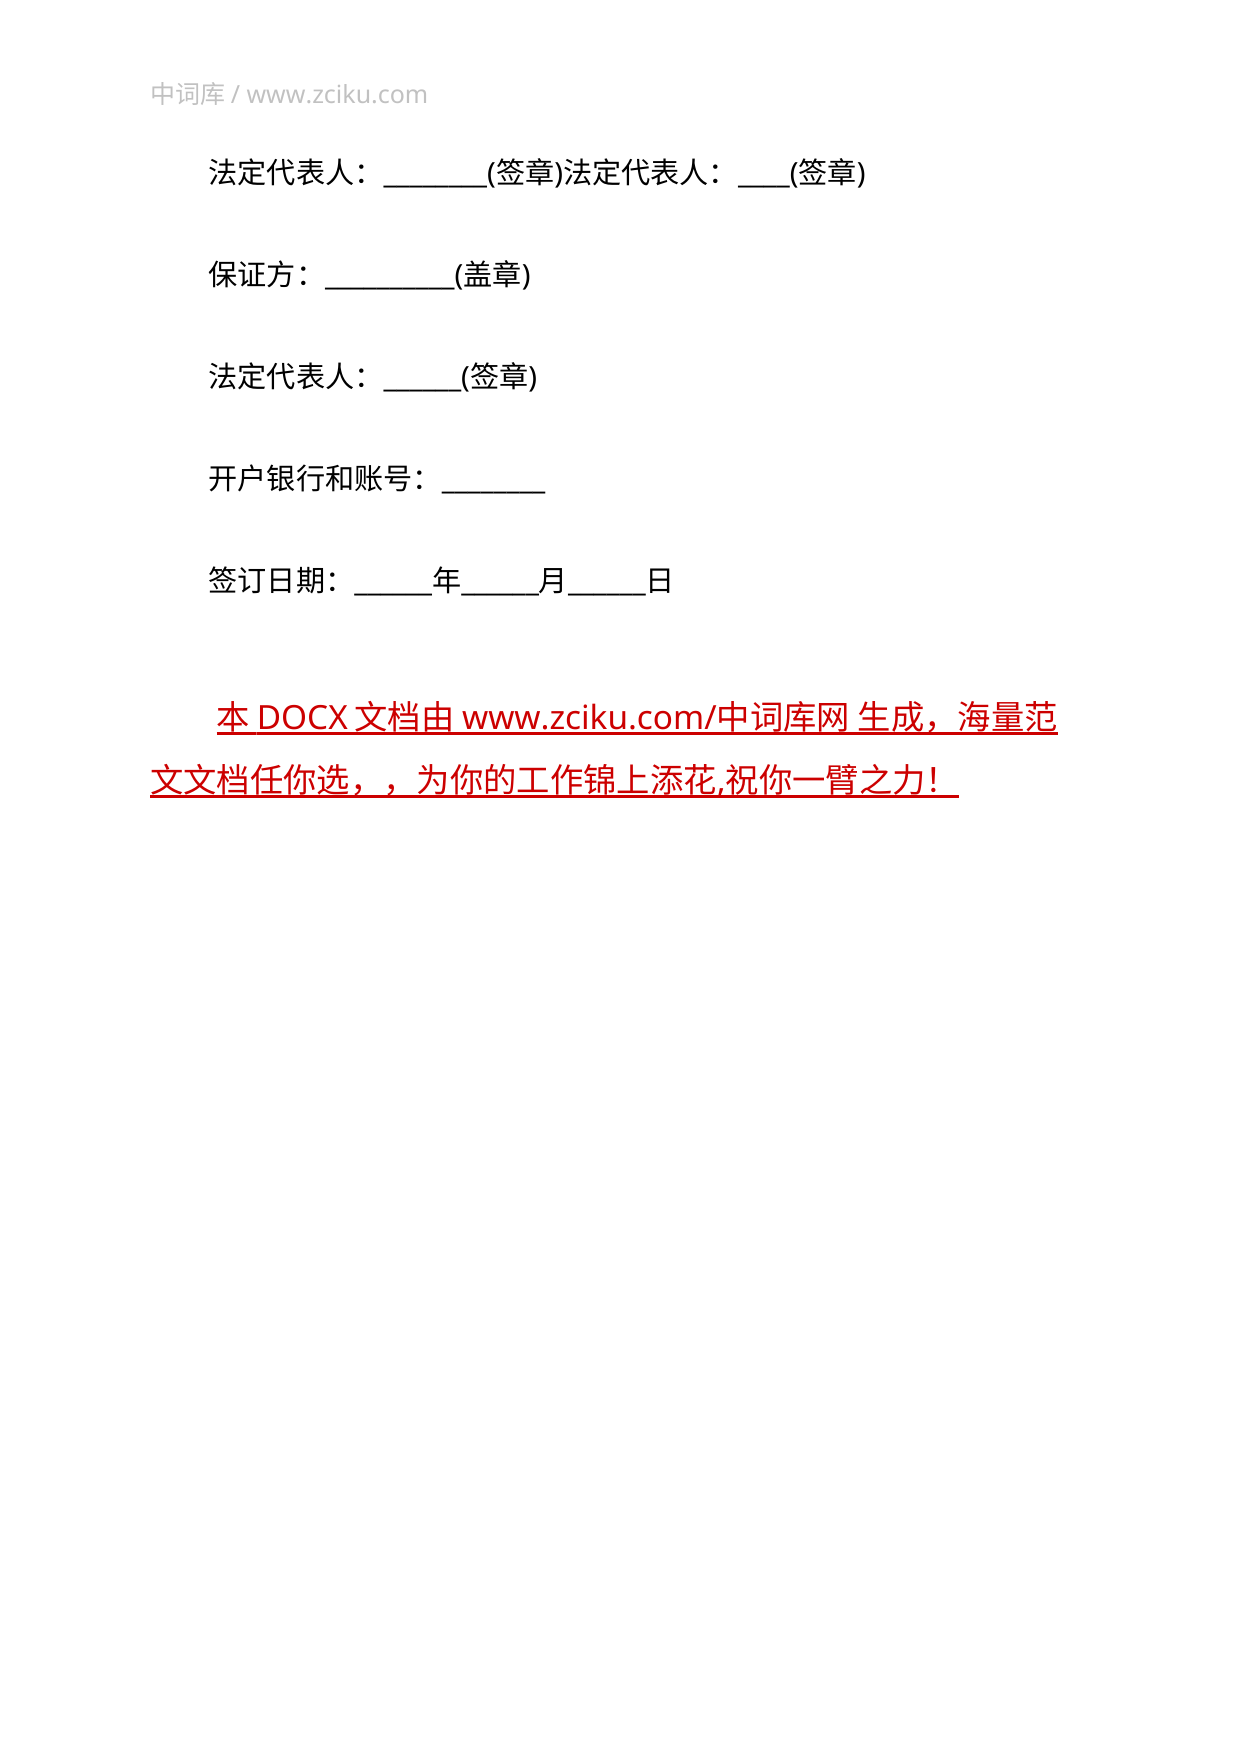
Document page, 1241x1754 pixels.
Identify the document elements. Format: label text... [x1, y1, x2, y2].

text 签订日期：______年______月______日 [150, 558, 1090, 600]
text 法定代表人：________(签章)法定代表人：____(签章) [150, 150, 1090, 192]
text 法定代表人：______(签章) [150, 354, 1090, 396]
text 保证方：__________(盖章) [150, 252, 1090, 294]
text 开户银行和账号：________ [150, 456, 1090, 498]
text 本DOCX文档由 www.zciku.com/中词库网 生成，海量范文文档任你选，，为你的工作锦上添花,祝你一臂之力！ [150, 691, 1090, 802]
